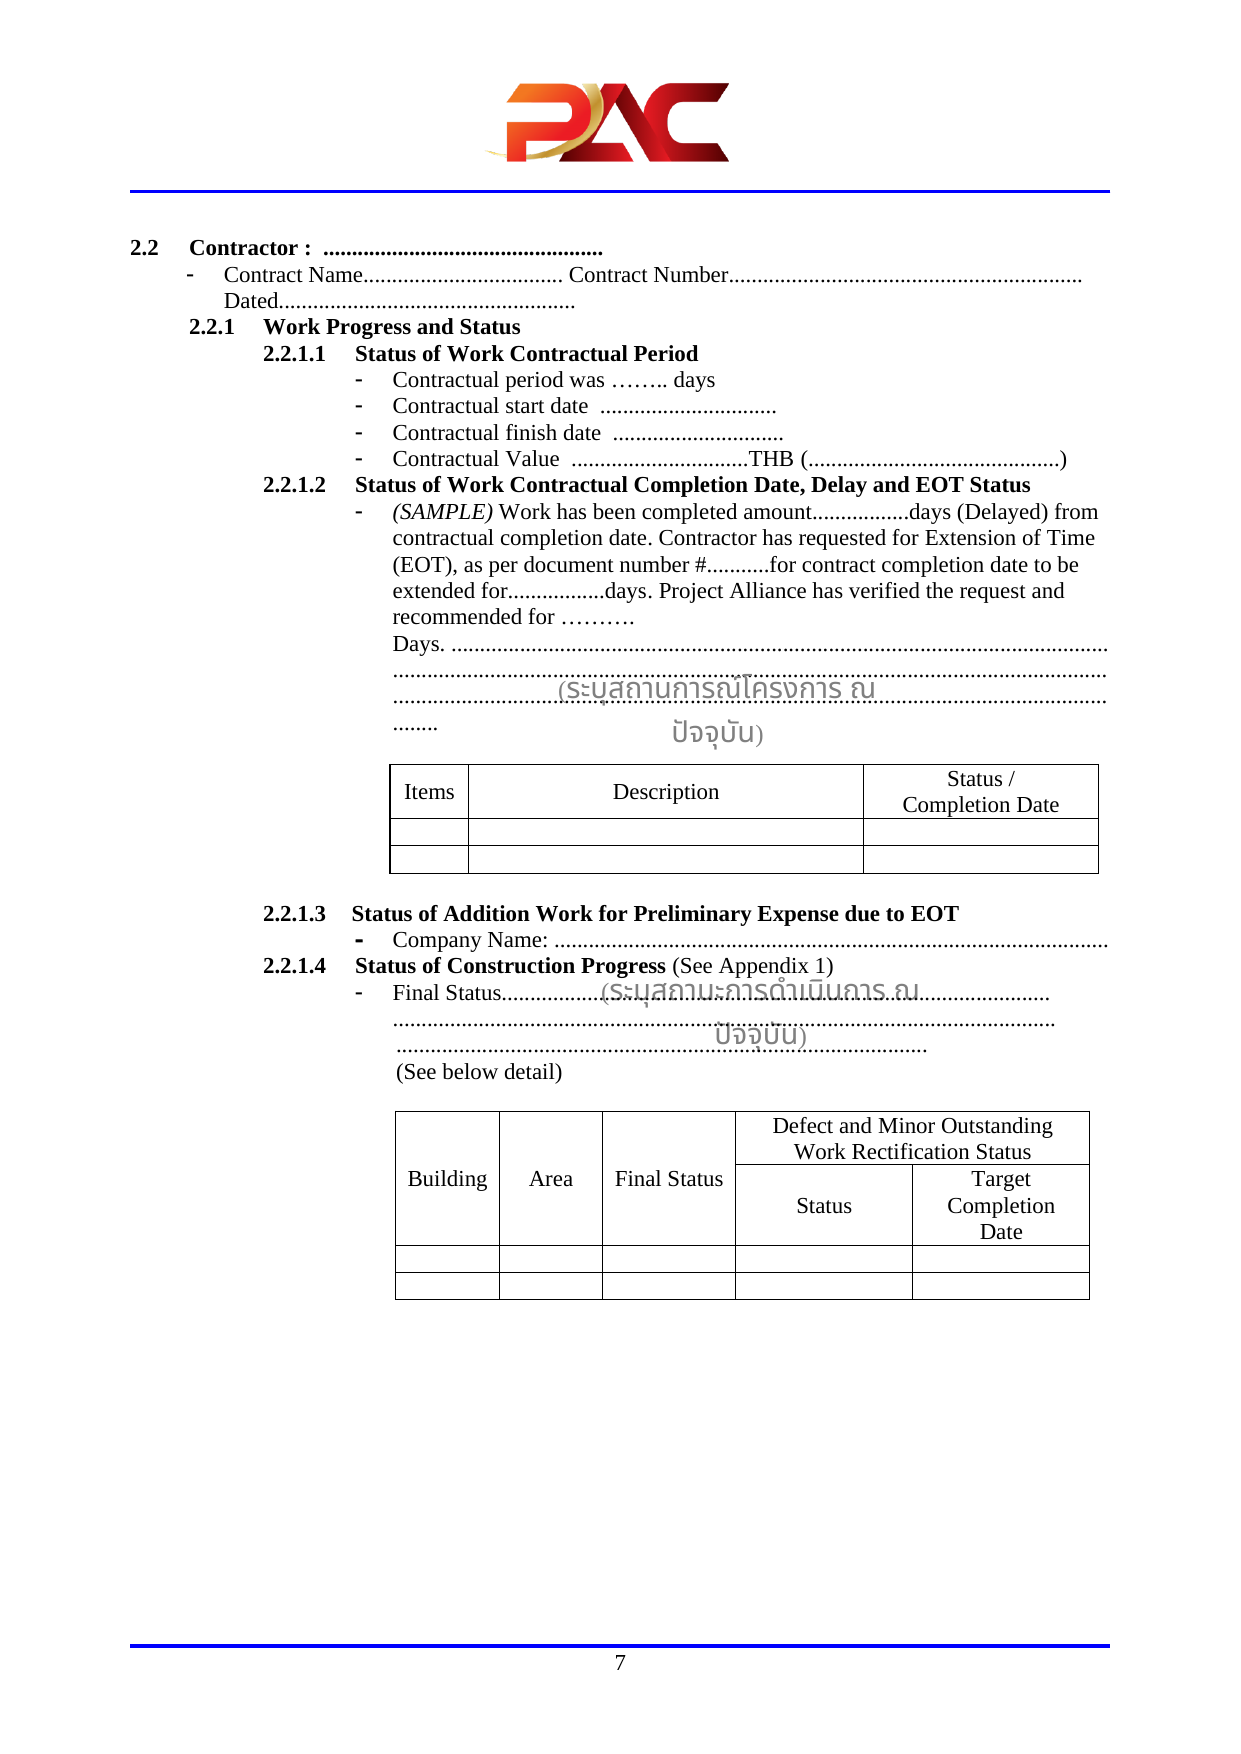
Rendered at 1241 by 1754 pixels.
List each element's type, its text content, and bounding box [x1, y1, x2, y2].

text (See below detail) [351, 1058, 1110, 1084]
list Contractual period was …….. days [355, 366, 1110, 392]
list (SAMPLE) Work has been completed amount.................days (Delayed) from contractual completion date. Contractor has requested for Extension of Time (EOT), as per document number #...........for contract completion date to be extended for.................days. Project Alliance has verified the request and recommended for ………. Days. ..................................................................................................................................................................................................................................................................................................................................................................................... [355, 498, 1110, 735]
list Contractual Value ...............................THB (............................................) [355, 445, 1110, 472]
table_cell [500, 1246, 602, 1272]
table_cell Status [736, 1165, 912, 1244]
table_cell [469, 819, 863, 845]
table_cell [396, 1273, 499, 1299]
table_cell [391, 819, 468, 845]
table_cell [396, 1246, 499, 1272]
table_header Status / Completion Date [864, 765, 1098, 818]
table_header Building [396, 1112, 499, 1244]
table_cell [736, 1246, 912, 1272]
table_cell [913, 1273, 1089, 1299]
table_cell [603, 1273, 735, 1299]
table_cell Target Completion Date [913, 1165, 1089, 1244]
list Contractual start date ............................... [355, 392, 1110, 419]
text 2.2.1.1 Status of Work Contractual Period [130, 340, 1110, 366]
table_cell [913, 1246, 1089, 1272]
text 2.2.1.3 Status of Addition Work for Preliminary Expense due to EOT [130, 900, 1110, 926]
table_cell [603, 1246, 735, 1272]
list Final Status................................................................................................ [355, 979, 1110, 1005]
list Contractual finish date .............................. [355, 419, 1110, 445]
table_cell [469, 846, 863, 872]
table_cell [500, 1273, 602, 1299]
text 2.2.1.2 Status of Work Contractual Completion Date, Delay and EOT Status [263, 472, 1110, 498]
table_cell [864, 846, 1098, 872]
table_cell [391, 846, 468, 872]
list Company Name: ................................................................................................. [355, 926, 1110, 952]
text ............................................................................................. [351, 1032, 1110, 1058]
text 2.2.1 Work Progress and Status [130, 313, 1110, 340]
table_cell [736, 1273, 912, 1299]
table_header Final Status [603, 1112, 735, 1244]
picture [480, 75, 734, 169]
table_header Description [469, 765, 863, 818]
text 2.2.1.4 Status of Construction Progress (See Appendix 1) [130, 952, 1110, 979]
list Contract Name................................... Contract Number.............................................................. Dated.................................................... [186, 261, 1110, 313]
table_header Items [391, 765, 468, 818]
table_header Area [500, 1112, 602, 1244]
table_header Defect and Minor Outstanding Work Rectification Status [736, 1112, 1089, 1164]
table_cell [864, 819, 1098, 845]
text 2.2 Contractor : ................................................. [130, 234, 1110, 261]
list .................................................................................................................... [392, 1005, 1110, 1032]
